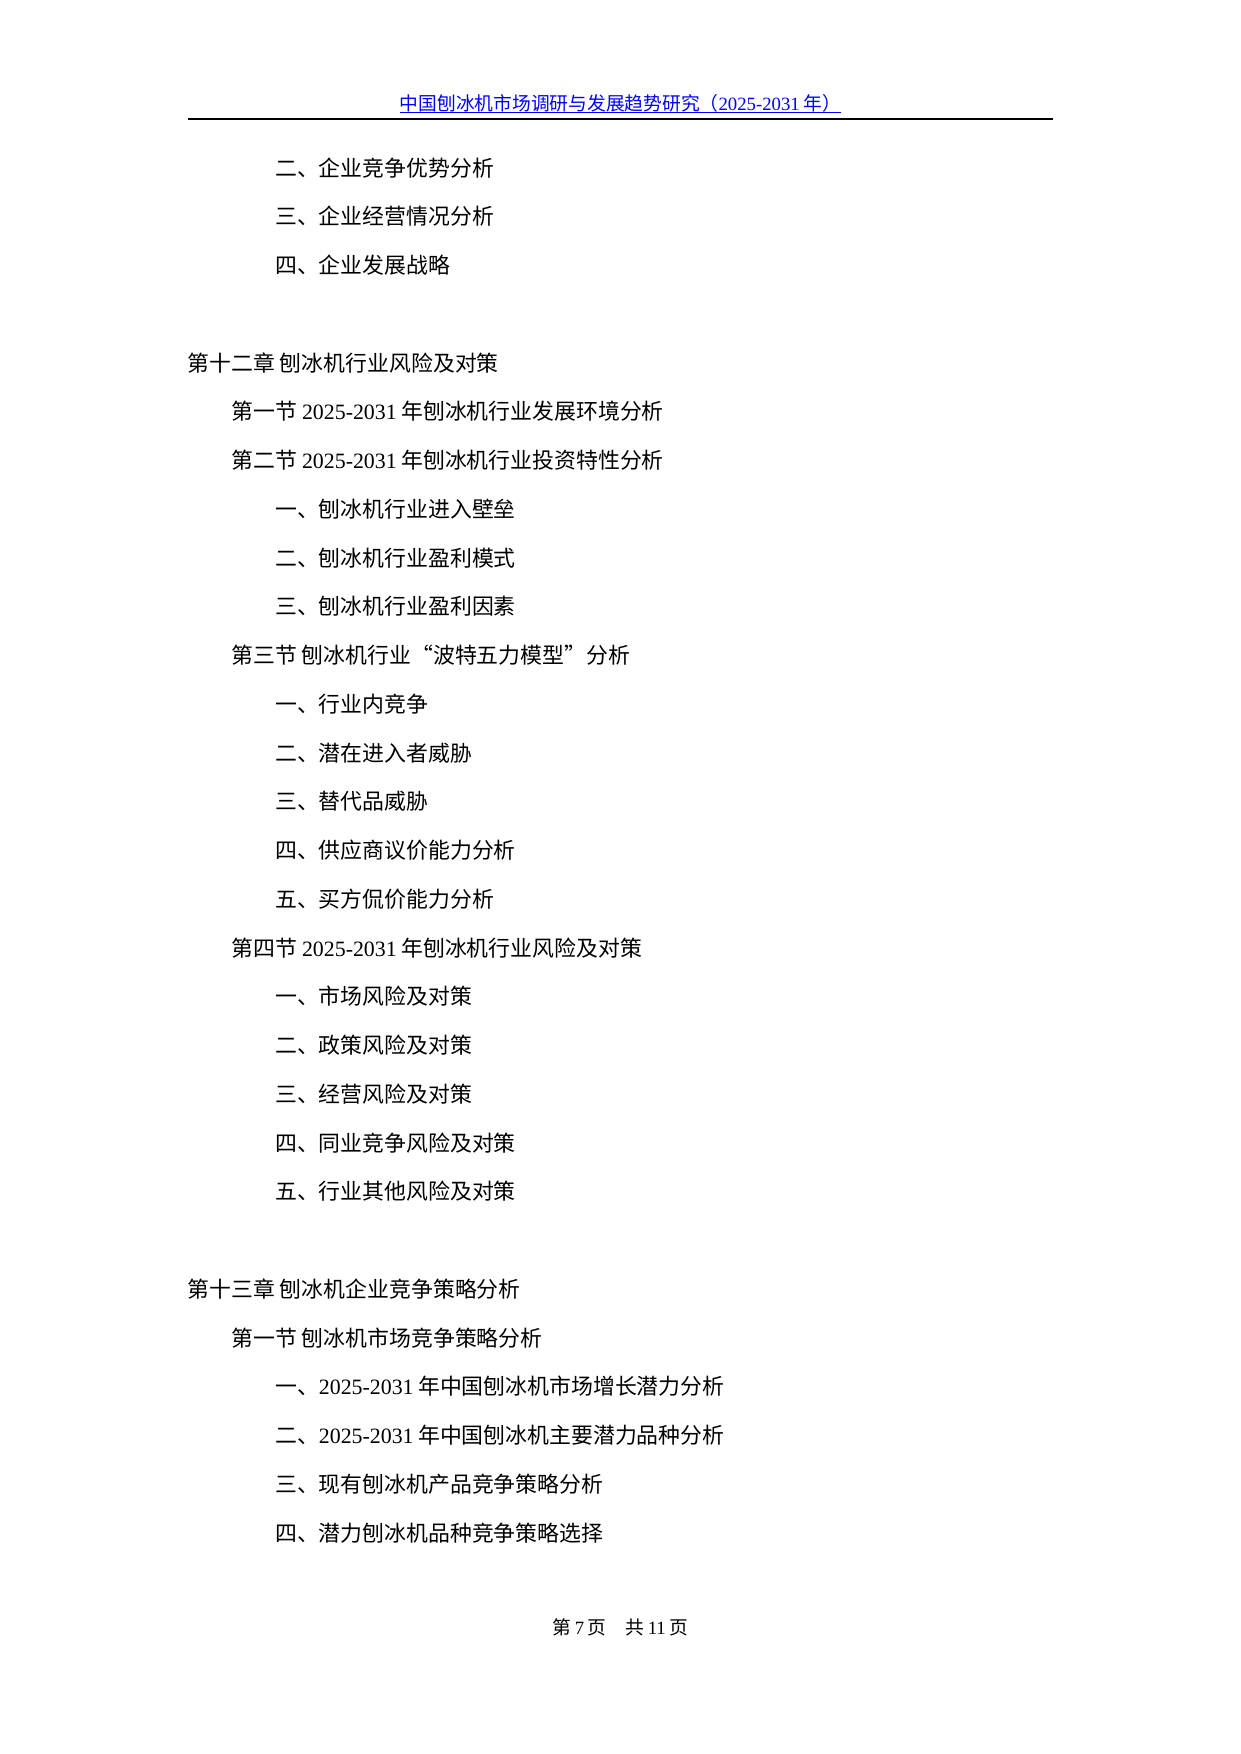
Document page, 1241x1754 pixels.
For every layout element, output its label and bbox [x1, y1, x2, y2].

text [187, 150, 1053, 1548]
